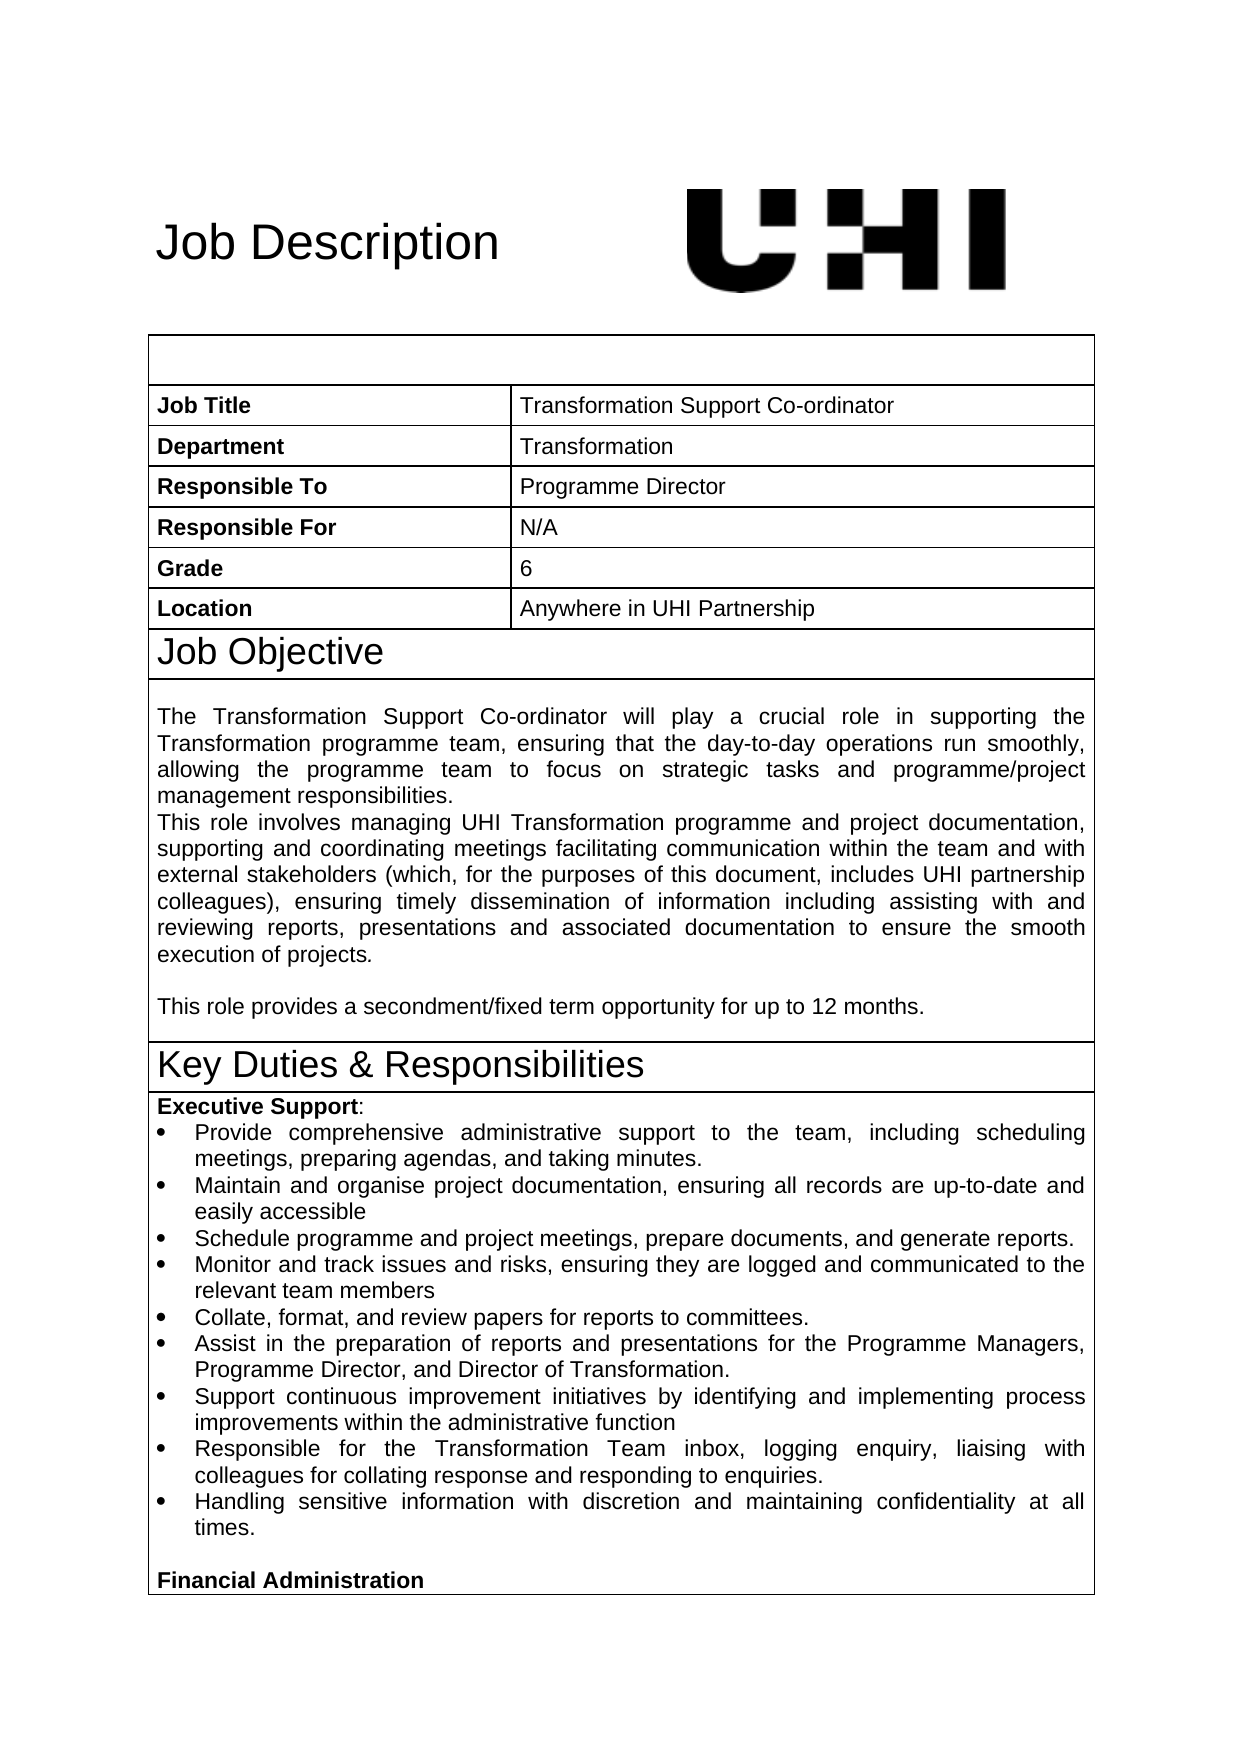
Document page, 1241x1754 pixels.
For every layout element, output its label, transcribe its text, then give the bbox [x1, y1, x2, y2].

table_cell Transformation [512, 426, 1094, 465]
picture [687, 189, 1006, 293]
table_cell Anywhere in UHI Partnership [512, 589, 1094, 628]
table_cell Job Objective [149, 630, 1094, 678]
table_cell N/A [512, 508, 1094, 547]
table_cell Grade [149, 548, 510, 587]
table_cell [149, 1093, 1094, 1593]
table_cell Location [149, 589, 510, 628]
table_cell The Transformation Support Co-ordinator will play a crucial role in supporting the Transformation programme team, ensuring that the day-to-day operations run smoothly, allowing the programme team to focus on strategic tasks and programme/project management responsibilities. This role involves managing UHI Transformation programme and project documentation, supporting and coordinating meetings facilitating communication within the team and with external stakeholders (which, for the purposes of this document, includes UHI partnership colleagues), ensuring timely dissemination of information including assisting with and reviewing reports, presentations and associated documentation to ensure the smooth execution of projects. This role provides a secondment/fixed term opportunity for up to 12 months. [149, 680, 1094, 1041]
table_cell Job Title [149, 386, 510, 425]
table_header [149, 336, 1094, 384]
table_cell Responsible To [149, 467, 510, 506]
table_cell Transformation Support Co-ordinator [512, 386, 1094, 425]
table_header [676, 174, 1104, 308]
table_cell 6 [512, 548, 1094, 587]
table_cell Programme Director [512, 467, 1094, 506]
table_cell Responsible For [149, 508, 510, 547]
table_cell Key Duties & Responsibilities [149, 1043, 1094, 1091]
table_header Job Description [144, 174, 676, 308]
table_cell Department [149, 426, 510, 465]
